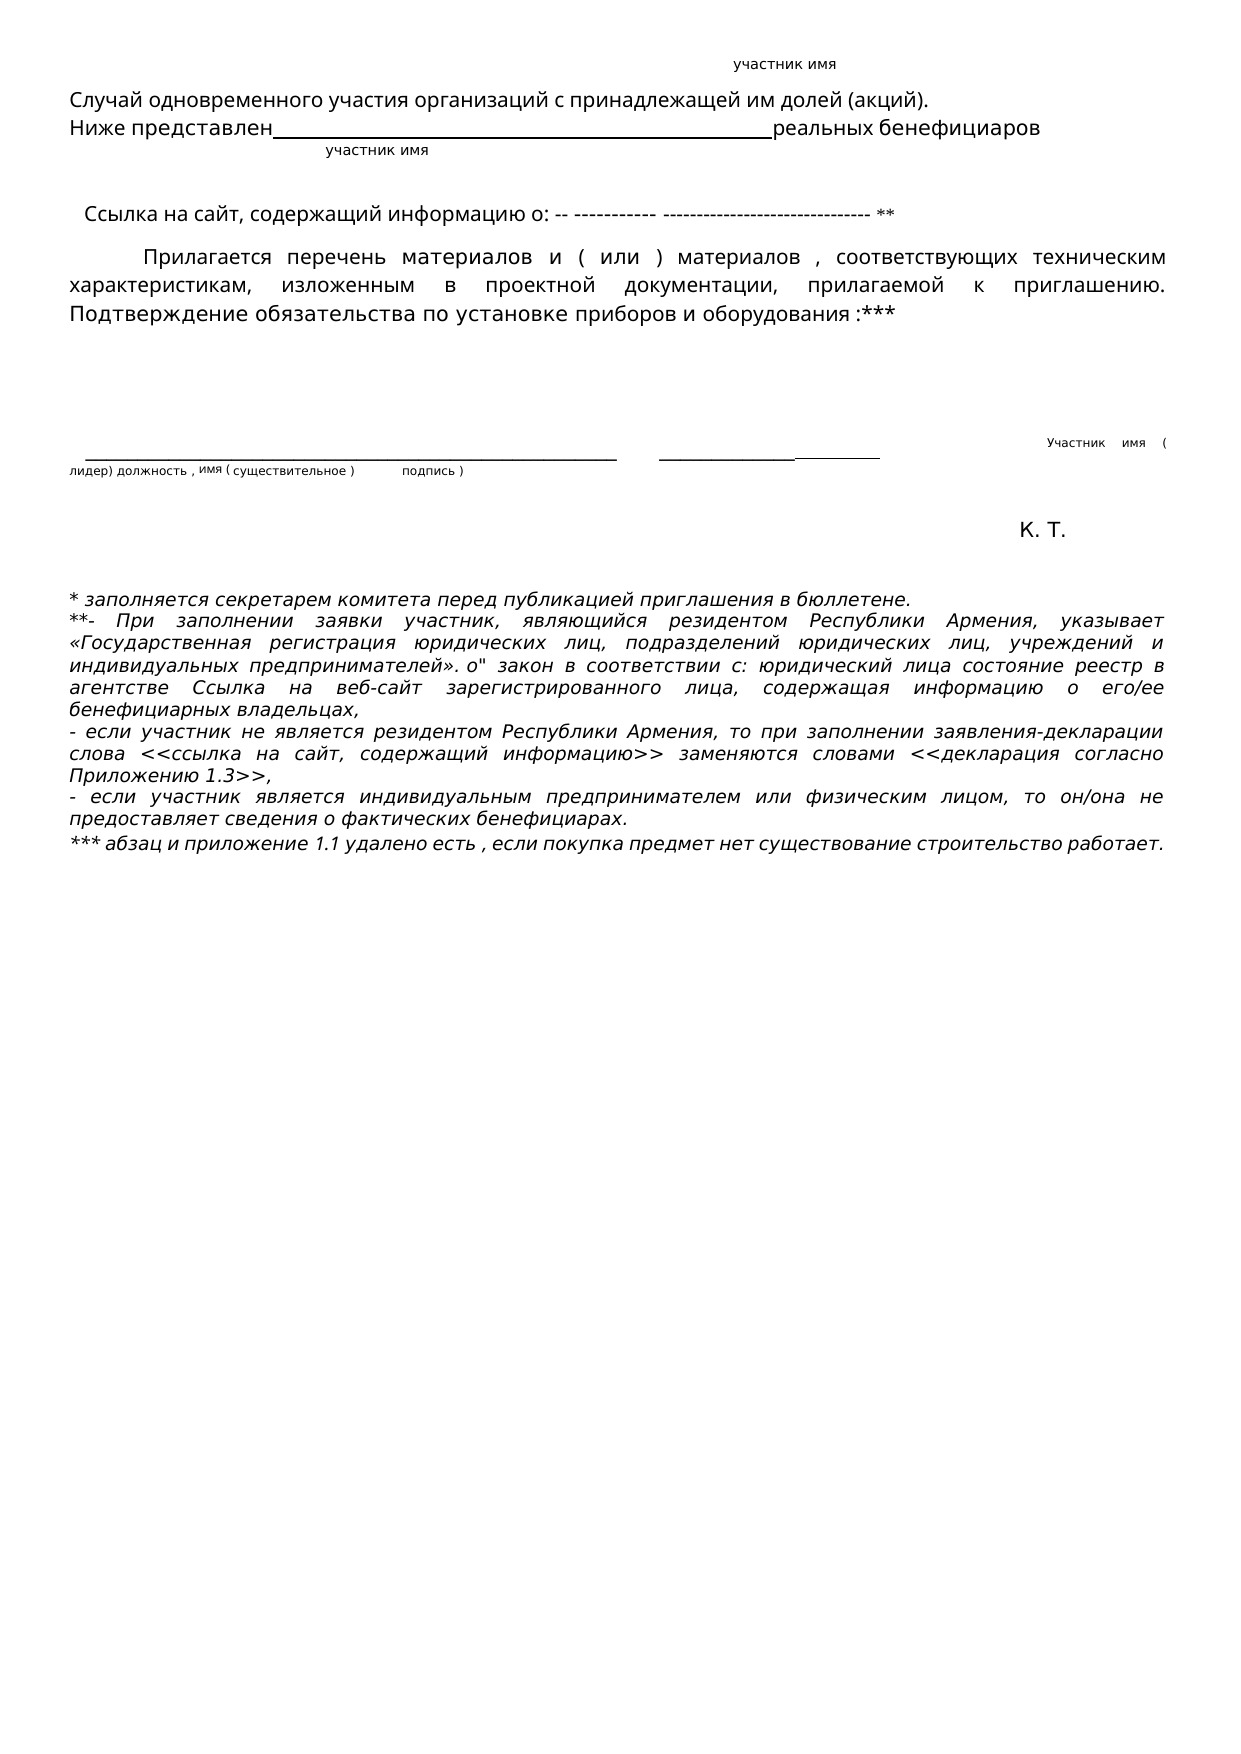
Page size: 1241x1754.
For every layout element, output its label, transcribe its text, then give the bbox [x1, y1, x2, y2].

text участник имя [69, 56, 1167, 85]
text **- При заполнении заявки участник, являющийся резидентом Республики Армения, указывает «Государственная регистрация юридических лиц, подразделений юридических лиц, учреждений и индивидуальных предпринимателей». о" закон в соответствии с: юридический лица состояние реестр в агентстве Ссылка на веб-сайт зарегистрированного лица, содержащая информацию о его/ее бенефициарных владельцах, [69, 610, 1167, 721]
text - если участник не является резидентом Республики Армения, то при заполнении заявления-декларации слова <<ссылка на сайт, содержащий информацию>> заменяются словами <<декларация согласно Приложению 1.3>>, [69, 721, 1167, 786]
text - если участник является индивидуальным предпринимателем или физическим лицом, то он/она не предоставляет сведения о фактических бенефициарах. [69, 786, 1167, 830]
text Случай одновременного участия организаций с принадлежащей им долей (акций). [69, 85, 1167, 113]
text Прилагается перечень материалов и ( или ) материалов , соответствующих техническим характеристикам, изложенным в проектной документации, прилагаемой к приглашению. Подтверждение обязательства по установке приборов и оборудования :*** [69, 242, 1167, 327]
text *** абзац и приложение 1.1 удалено есть , если покупка предмет нет существование строительство работает. [69, 830, 1167, 856]
text Ссылка на сайт, содержащий информацию о: -- ----------- ------------------------------- ** [54, 199, 1167, 228]
text участник имя [69, 142, 1167, 171]
text * заполняется секретарем комитета перед публикацией приглашения в бюллетене. [69, 588, 1167, 610]
text ___________________________________________________ _____________ Участник имя ( лидер) должность , имя​ ( существительное ) подпись ) [69, 437, 1167, 489]
text Ниже представлен реальных бенефициаров [69, 113, 1167, 142]
text К. Т. [69, 518, 1167, 542]
